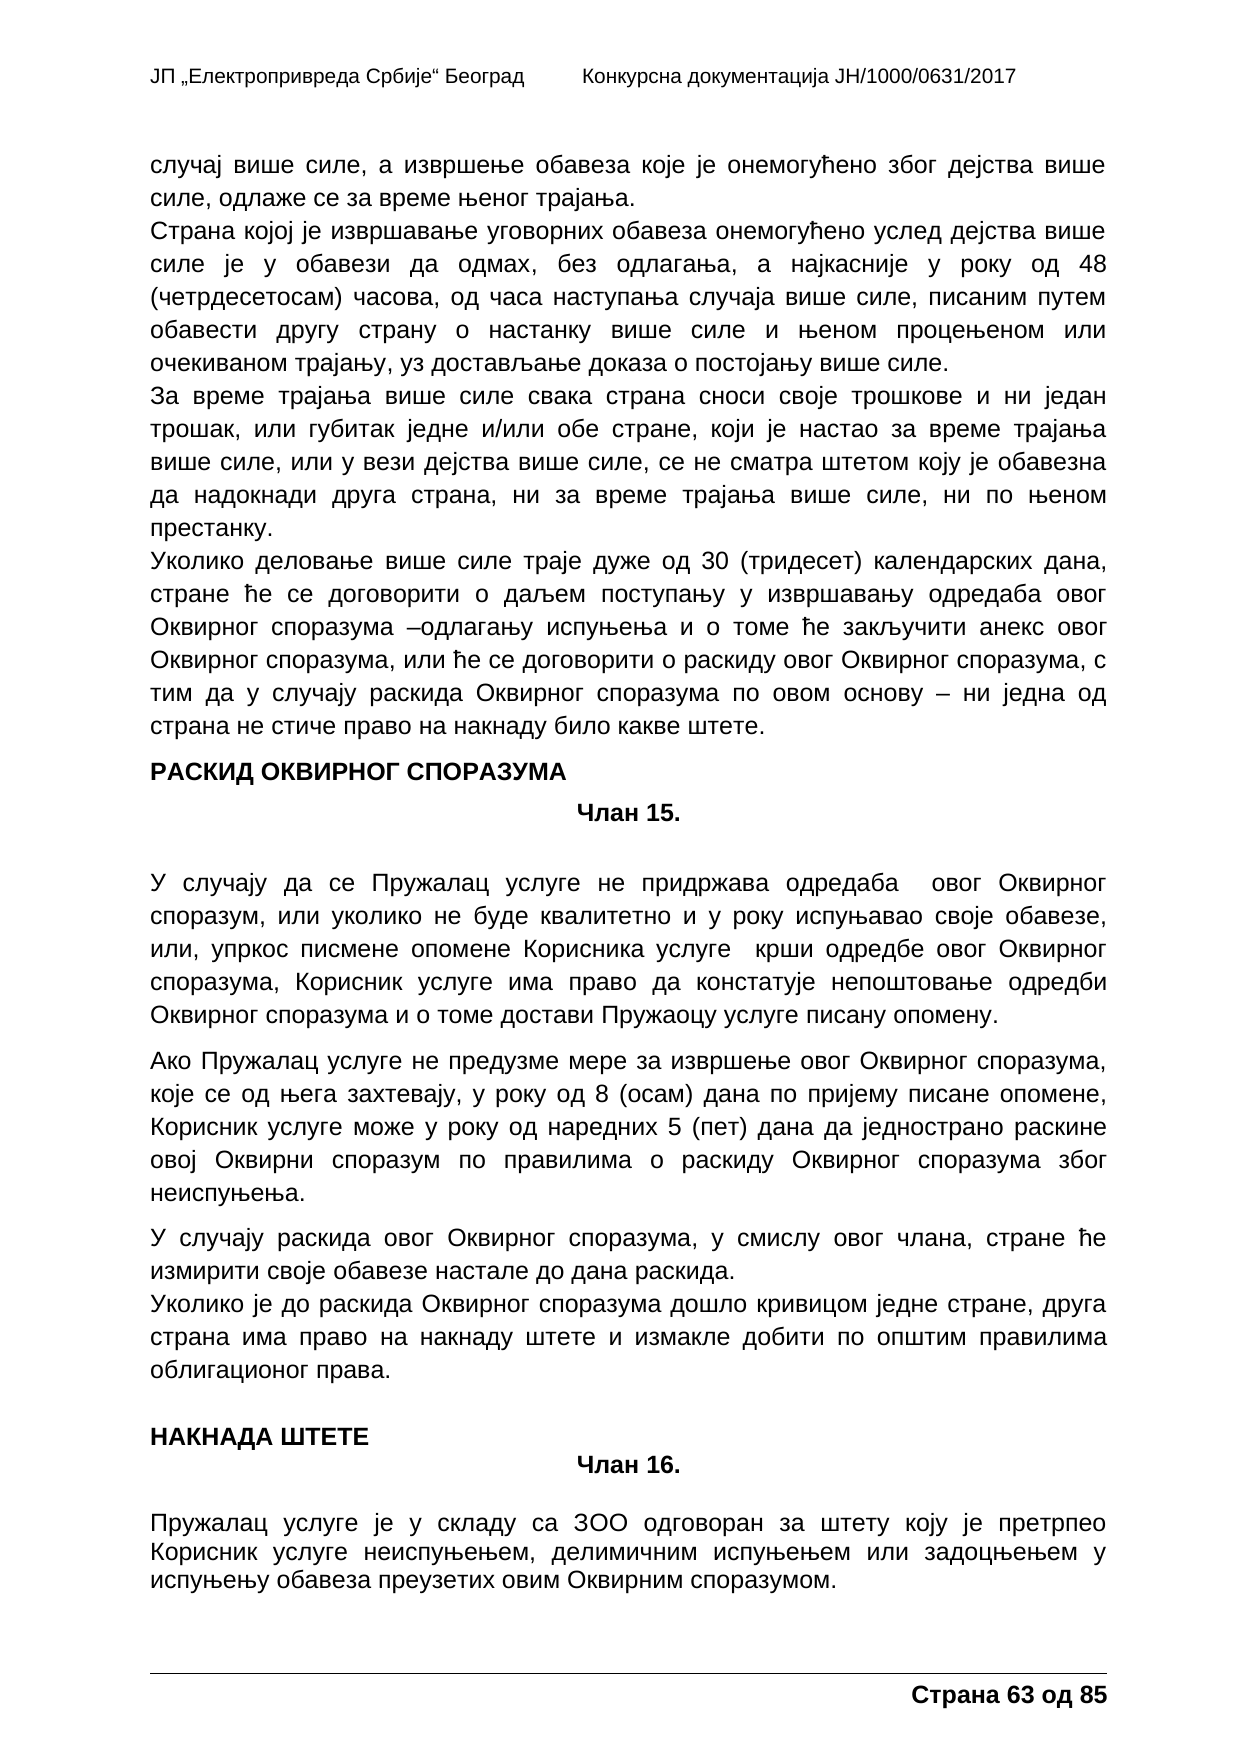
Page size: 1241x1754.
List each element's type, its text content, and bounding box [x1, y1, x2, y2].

text У случају раскида овог Оквирног споразума, у смислу овог члана, стране ће измирити своје обавезе настале до дана раскида. [150, 1223, 1107, 1285]
text Страна којој је извршавање уговорних обавеза онемогућено услед дејства више силе је у обавези да одмах, без одлагања, а најкасније у року од 48 (четрдесетосам) часова, од часа наступања случаја више силе, писаним путем обавести другу страну о настанку више силе и њеном процењеном или очекиваном трајању, уз достављање доказа о постојању више силе. [150, 216, 1107, 377]
text За време трајања више силе свака страна сноси своје трошкове и ни један трошак, или губитак једне и/или обе стране, који је настао за време трајања више силе, или у вези дејства више силе, се не сматра штетом коју је обавезна да надокнади друга страна, ни за време трајања више силе, ни по њеном престанку. [150, 381, 1107, 542]
text Уколико деловање више силе траје дуже од 30 (тридесет) календарских дана, стране ће се договорити о даљем поступању у извршавању одредаба овог Оквирног споразума –одлагању испуњења и о томе ће закључити анекс овог Оквирног споразума, или ће се договорити о раскиду овог Оквирног споразума, с тим да у случају раскида Оквирног споразума по овом основу – ни једна од страна не стиче право на накнаду било какве штете. [150, 546, 1107, 740]
text У случају да се Пружалац услуге не придржава одредаба овог Оквирног споразум, или уколико не буде квалитетно и у року испуњавао своје обавезе, или, упркос писмене опомене Корисника услуге крши одредбе овог Оквирног споразума, Корисник услуге има право да констатује непоштовање одредби Оквирног споразума и о томе достави Пружаоцу услуге писану опомену. [150, 868, 1107, 1029]
text Уколико је до раскида Оквирног споразума дошло кривицом једне стране, друга страна има право на накнаду штете и измакле добити по општим правилима облигационог права. [150, 1289, 1107, 1384]
text Ако Пружалац услуге не предузме мере за извршење овог Оквирног споразума, које се од њега захтевају, у року од 8 (осам) дана по пријему писане опомене, Корисник услуге може у року од наредних 5 (пет) дана да једнострано раскине овој Оквирни споразум по правилима о раскиду Оквирног споразума због неиспуњења. [150, 1046, 1107, 1207]
text НАКНАДА ШТЕТЕ [150, 1421, 1107, 1450]
text РАСКИД ОКВИРНОГ СПОРАЗУМА [150, 757, 1107, 786]
text Пружалац услуге је у складу са ЗОО одговоран за штету коју је претрпео Корисник услуге неиспуњењем, делимичним испуњењем или задоцњењем у испуњењу обавеза преузетих овим Оквирним споразумом. [150, 1508, 1107, 1594]
text Члан 15. [150, 798, 1107, 827]
text Члан 16. [150, 1450, 1107, 1479]
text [150, 150, 1107, 212]
